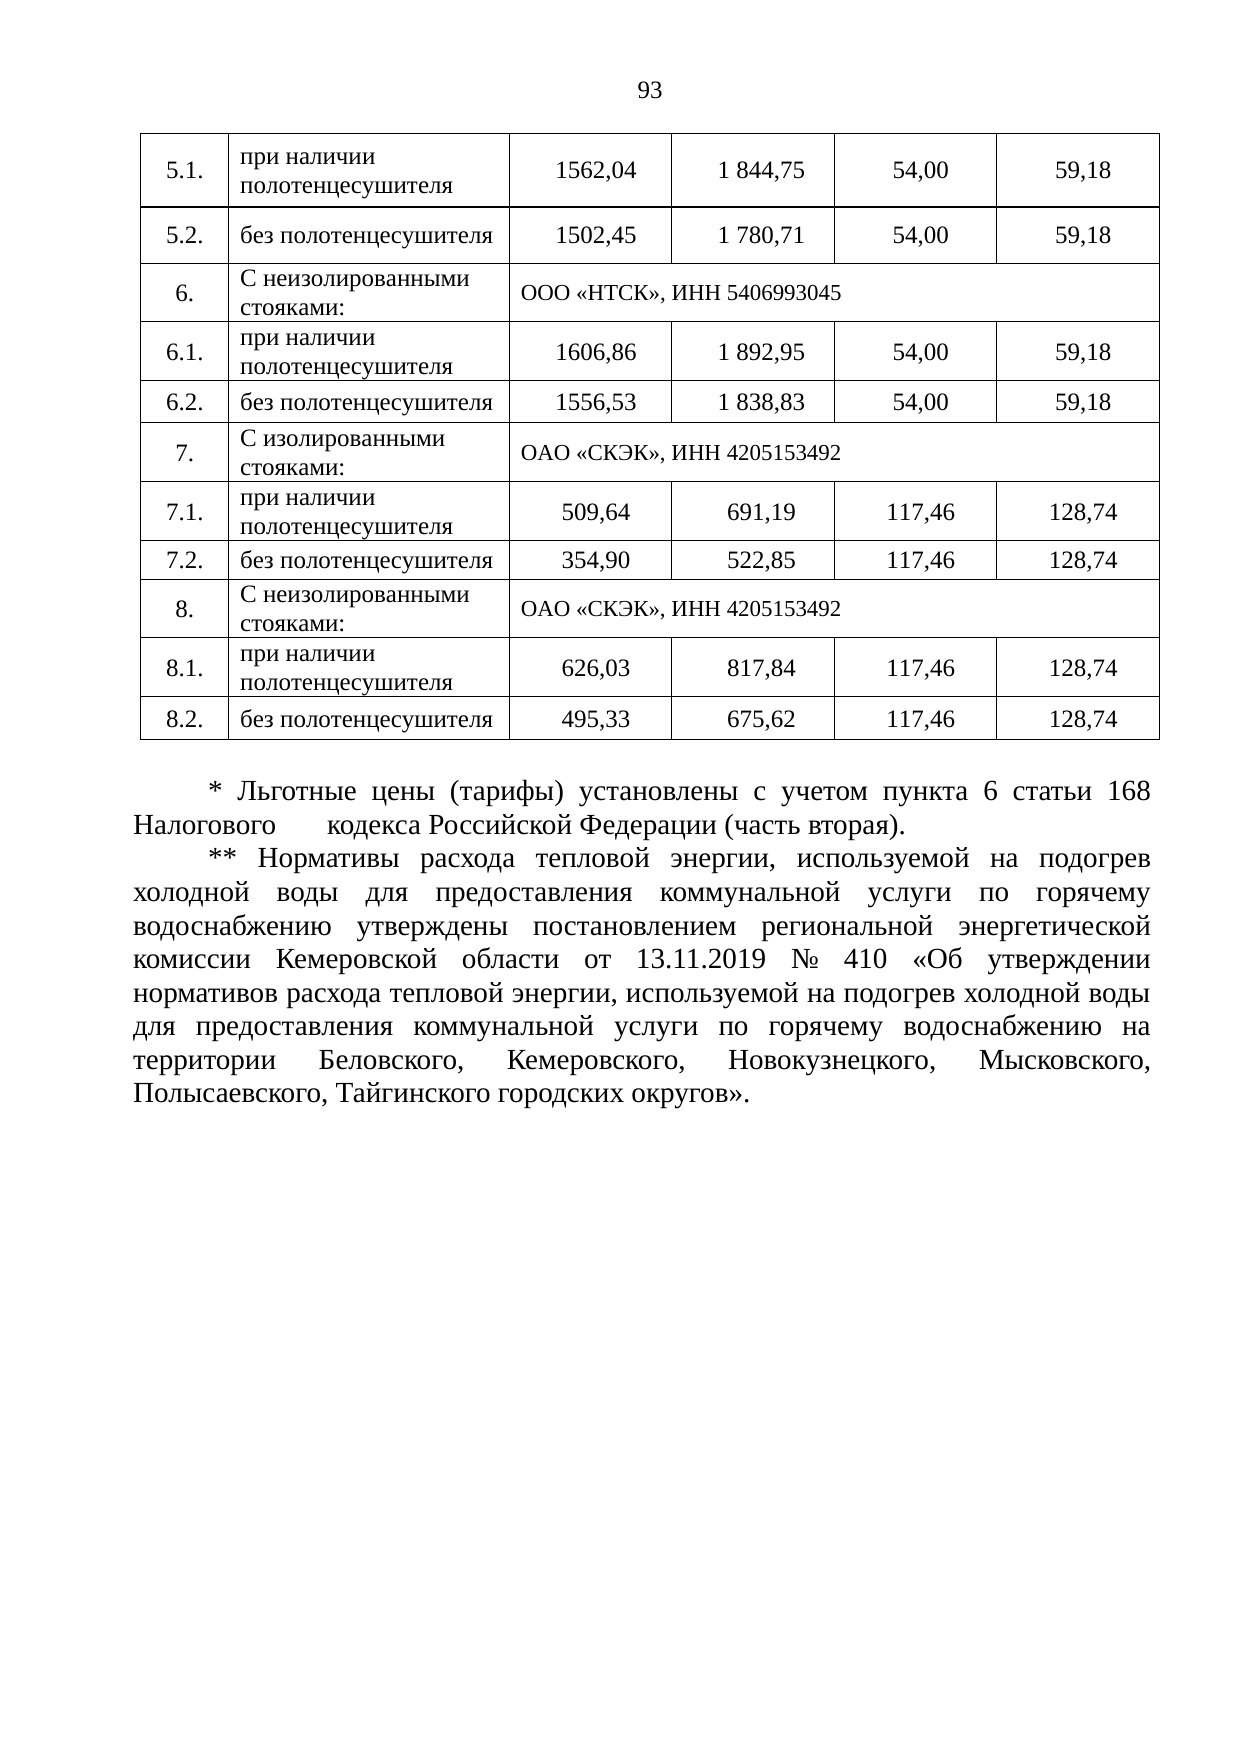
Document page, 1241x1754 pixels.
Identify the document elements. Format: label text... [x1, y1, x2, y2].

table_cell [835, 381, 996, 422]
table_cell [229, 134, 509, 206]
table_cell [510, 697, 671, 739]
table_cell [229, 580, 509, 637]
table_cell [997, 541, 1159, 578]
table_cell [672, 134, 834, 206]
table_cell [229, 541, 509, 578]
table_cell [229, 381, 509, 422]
text * Льготные цены (тарифы) установлены с учетом пункта 6 статьи 168 Налогового кодекса Российской Федерации (часть вторая). [133, 773, 1152, 841]
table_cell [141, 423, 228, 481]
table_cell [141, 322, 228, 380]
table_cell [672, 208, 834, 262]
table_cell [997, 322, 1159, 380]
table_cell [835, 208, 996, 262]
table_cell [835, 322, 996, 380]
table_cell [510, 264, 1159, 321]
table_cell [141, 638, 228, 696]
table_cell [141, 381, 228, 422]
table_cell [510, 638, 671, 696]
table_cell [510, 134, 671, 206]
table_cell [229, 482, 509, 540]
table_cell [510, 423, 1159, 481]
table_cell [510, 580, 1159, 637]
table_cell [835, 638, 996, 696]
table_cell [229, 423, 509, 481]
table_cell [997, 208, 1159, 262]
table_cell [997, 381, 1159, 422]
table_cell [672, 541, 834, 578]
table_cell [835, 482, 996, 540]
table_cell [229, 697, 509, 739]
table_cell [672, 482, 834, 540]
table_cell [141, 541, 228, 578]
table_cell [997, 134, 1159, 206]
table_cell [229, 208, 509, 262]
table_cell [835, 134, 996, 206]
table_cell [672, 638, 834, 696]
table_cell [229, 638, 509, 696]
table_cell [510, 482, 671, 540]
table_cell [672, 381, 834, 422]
text ** Нормативы расхода тепловой энергии, используемой на подогрев холодной воды для предоставления коммунальной услуги по горячему водоснабжению утверждены постановлением региональной энергетической комиссии Кемеровской области от 13.11.2019 № 410 «Об утверждении нормативов расхода тепловой энергии, используемой на подогрев холодной воды для предоставления коммунальной услуги по горячему водоснабжению на территории Беловского, Кемеровского, Новокузнецкого, Мысковского, Полысаевского, Тайгинского городских округов». [133, 841, 1152, 1109]
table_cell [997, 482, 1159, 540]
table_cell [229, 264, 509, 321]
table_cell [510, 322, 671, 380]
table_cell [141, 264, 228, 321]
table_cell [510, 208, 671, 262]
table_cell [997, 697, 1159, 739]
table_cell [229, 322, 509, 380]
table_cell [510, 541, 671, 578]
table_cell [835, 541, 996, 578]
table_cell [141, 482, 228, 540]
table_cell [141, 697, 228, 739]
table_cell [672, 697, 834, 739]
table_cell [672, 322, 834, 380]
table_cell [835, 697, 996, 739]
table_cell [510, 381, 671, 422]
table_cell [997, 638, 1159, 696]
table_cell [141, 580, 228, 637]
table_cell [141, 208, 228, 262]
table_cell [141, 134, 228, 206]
